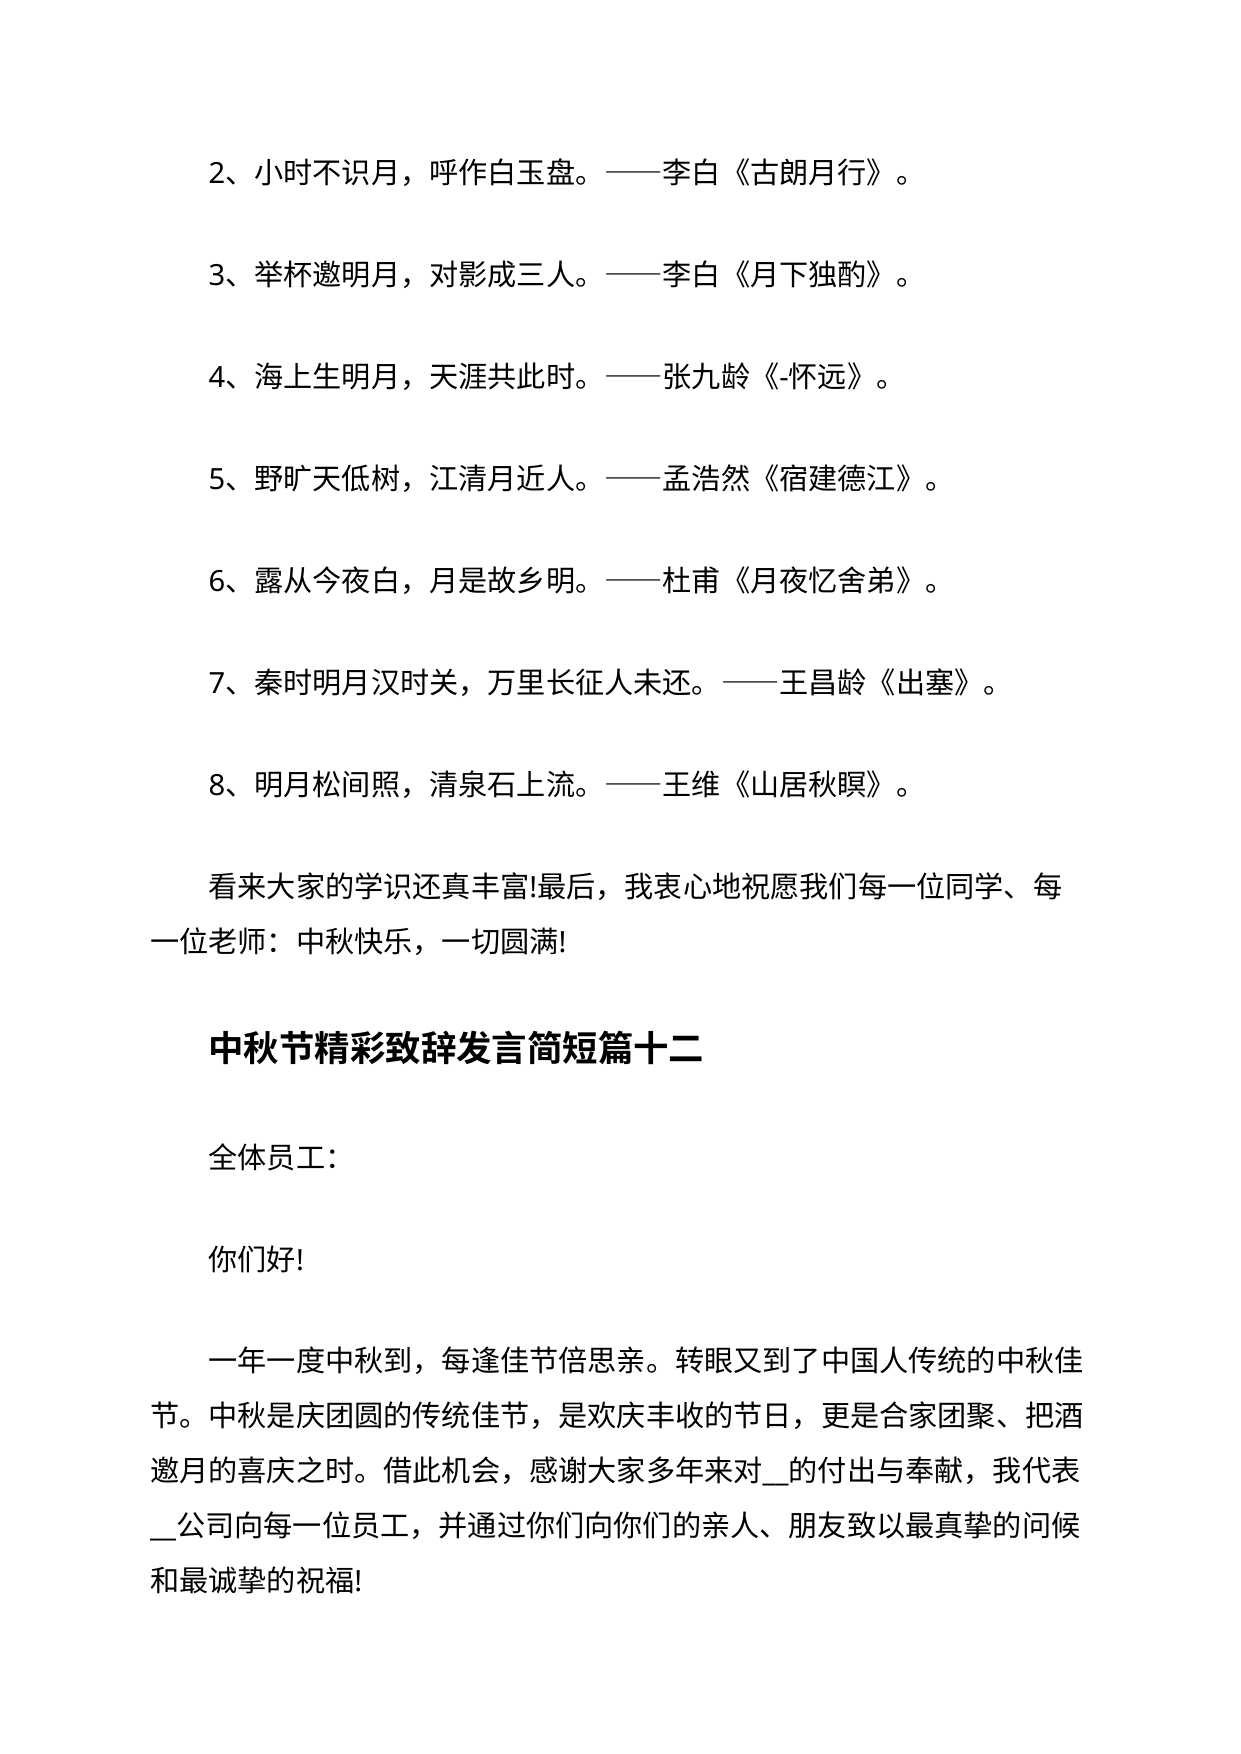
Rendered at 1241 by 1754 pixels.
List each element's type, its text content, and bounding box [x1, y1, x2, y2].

text 全体员工： [150, 1134, 1090, 1177]
text 5、野旷天低树，江清月近人。――孟浩然《宿建德江》。 [150, 456, 1090, 498]
text 4、海上生明月，天涯共此时。――张九龄《-怀远》。 [150, 354, 1090, 396]
text 中秋节精彩致辞发言简短篇十二 [150, 1021, 1090, 1072]
text 一年一度中秋到，每逢佳节倍思亲。转眼又到了中国人传统的中秋佳节。中秋是庆团圆的传统佳节，是欢庆丰收的节日，更是合家团聚、把酒邀月的喜庆之时。借此机会，感谢大家多年来对__的付出与奉献，我代表__公司向每一位员工，并通过你们向你们的亲人、朋友致以最真挚的问候和最诚挚的祝福! [150, 1338, 1090, 1600]
text 你们好! [150, 1236, 1090, 1278]
text 8、明月松间照，清泉石上流。——王维《山居秋瞑》。 [150, 762, 1090, 804]
text 7、秦时明月汉时关，万里长征人未还。――王昌龄《出塞》。 [150, 660, 1090, 702]
text 6、露从今夜白，月是故乡明。——杜甫《月夜忆舍弟》。 [150, 558, 1090, 600]
text 3、举杯邀明月，对影成三人。——李白《月下独酌》。 [150, 252, 1090, 294]
text 2、小时不识月，呼作白玉盘。——李白《古朗月行》。 [150, 150, 1090, 192]
text 看来大家的学识还真丰富!最后，我衷心地祝愿我们每一位同学、每一位老师：中秋快乐，一切圆满! [150, 864, 1090, 961]
